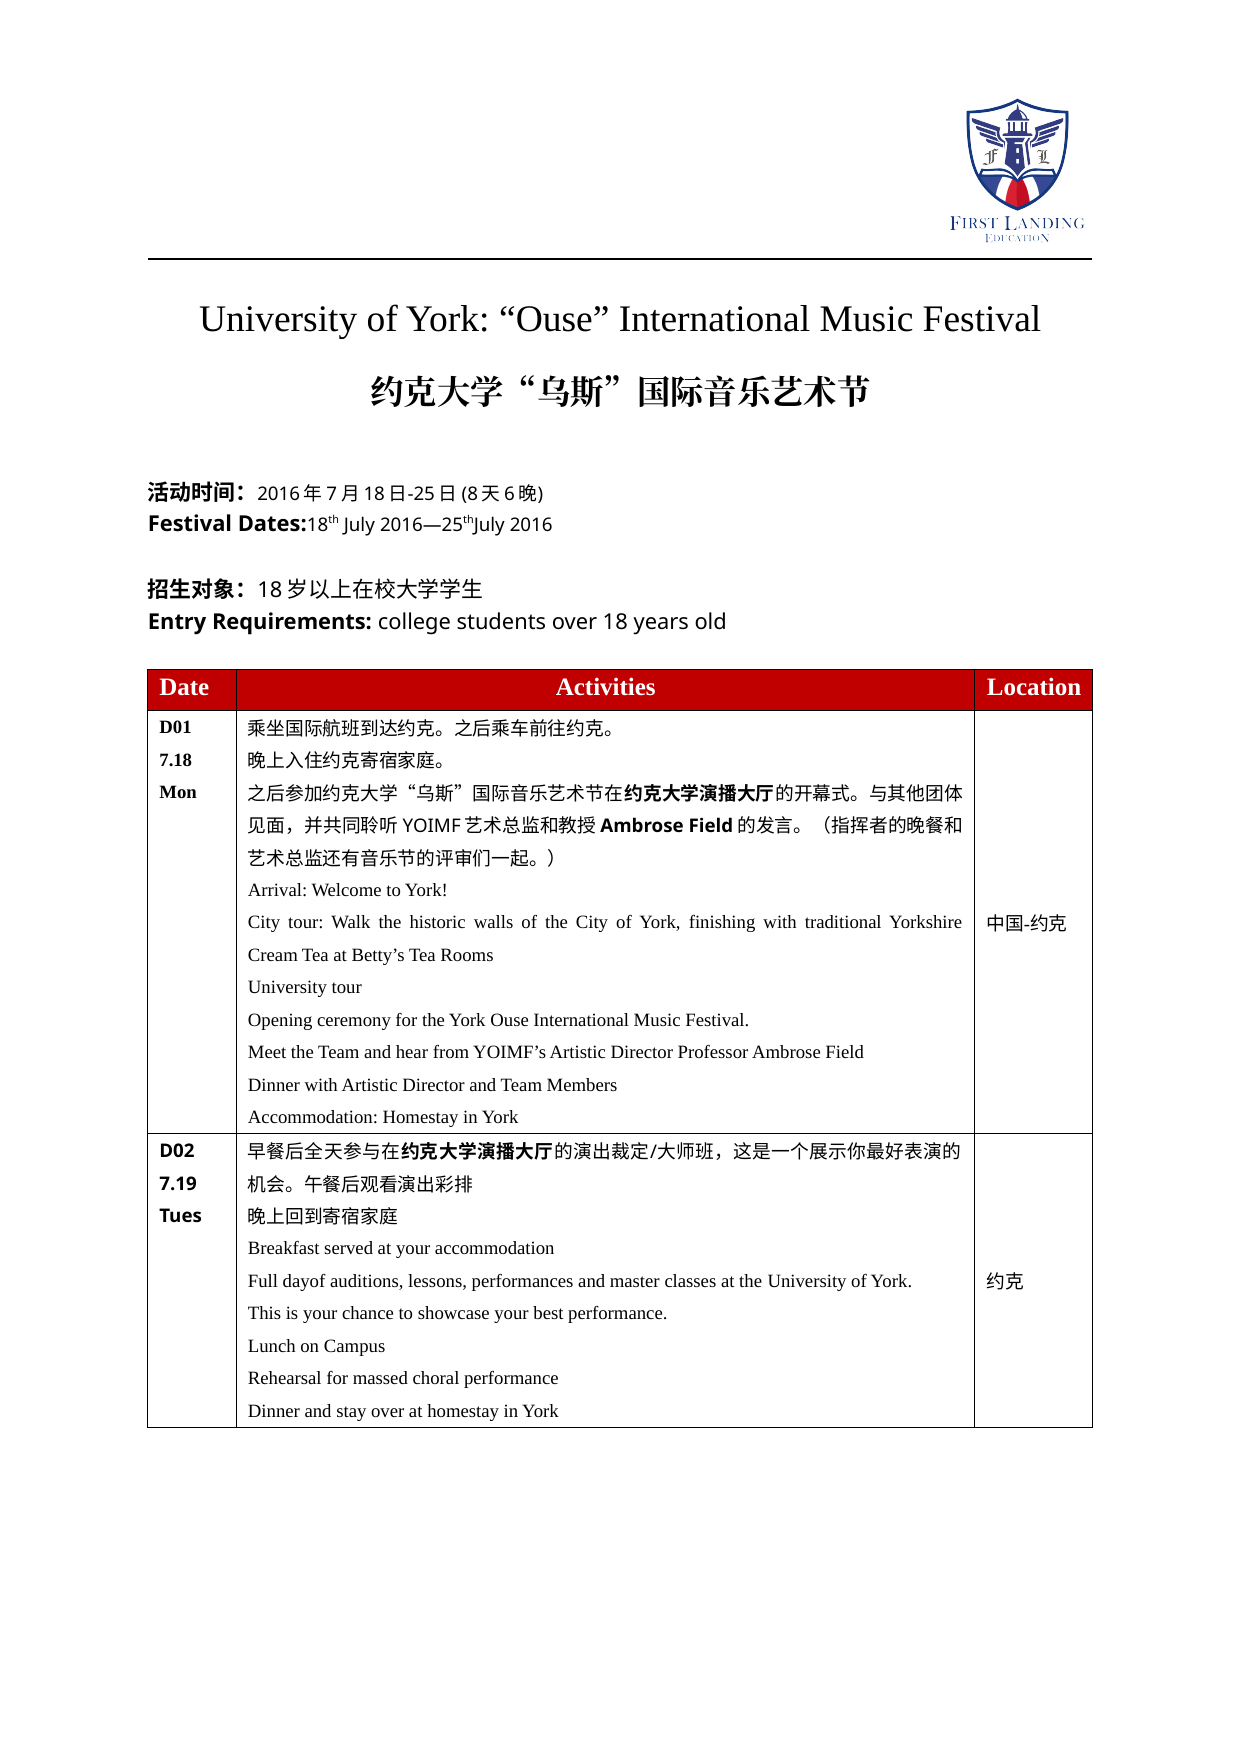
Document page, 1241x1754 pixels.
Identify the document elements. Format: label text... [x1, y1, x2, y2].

table_header Activities [237, 670, 974, 710]
table_cell 乘坐国际航班到达约克。之后乘车前往约克。 晚上入住约克寄宿家庭。 之后参加约克大学“乌斯”国际音乐艺术节在约克大学演播大厅的开幕式。与其他团体见面，并共同聆听YOIMF艺术总监和教授Ambrose Field的发言。（指挥者的晚餐和艺术总监还有音乐节的评审们一起。） Arrival: Welcome to York! City tour: Walk the historic walls of the City of York, finishing with traditional Yorkshire Cream Tea at Betty’s Tea Rooms University tour Opening ceremony for the York Ouse International Music Festival. Meet the Team and hear from YOIMF’s Artistic Director Professor Ambrose Field Dinner with Artistic Director and Team Members Accommodation: Homestay in York [237, 711, 974, 1133]
text University of York: “Ouse” International Music Festival [148, 286, 1092, 351]
text Festival Dates:18th July 2016—25thJuly 2016 [148, 507, 1092, 539]
table_cell 早餐后全天参与在约克大学演播大厅的演出裁定/大师班，这是一个展示你最好表演的机会。午餐后观看演出彩排 晚上回到寄宿家庭 Breakfast served at your accommodation Full dayof auditions, lessons, performances and master classes at the University of York. This is your chance to showcase your best performance. Lunch on Campus Rehearsal for massed choral performance Dinner and stay over at homestay in York [237, 1134, 974, 1427]
table_header Location [975, 670, 1092, 710]
table_cell D01 7.18 Mon [148, 711, 236, 1133]
text 活动时间：2016年7月18日-25日 (8天6晚) [148, 474, 1092, 507]
table_cell 约克 [975, 1134, 1092, 1427]
picture [942, 88, 1093, 256]
text 招生对象：18岁以上在校大学学生 [148, 572, 1092, 604]
text Entry Requirements: college students over 18 years old [148, 604, 1092, 637]
table_cell 中国-约克 [975, 711, 1092, 1133]
text 约克大学“乌斯”国际音乐艺术节 [148, 357, 1092, 422]
table_header Date [148, 670, 236, 710]
table_cell D02 7.19 Tues [148, 1134, 236, 1427]
